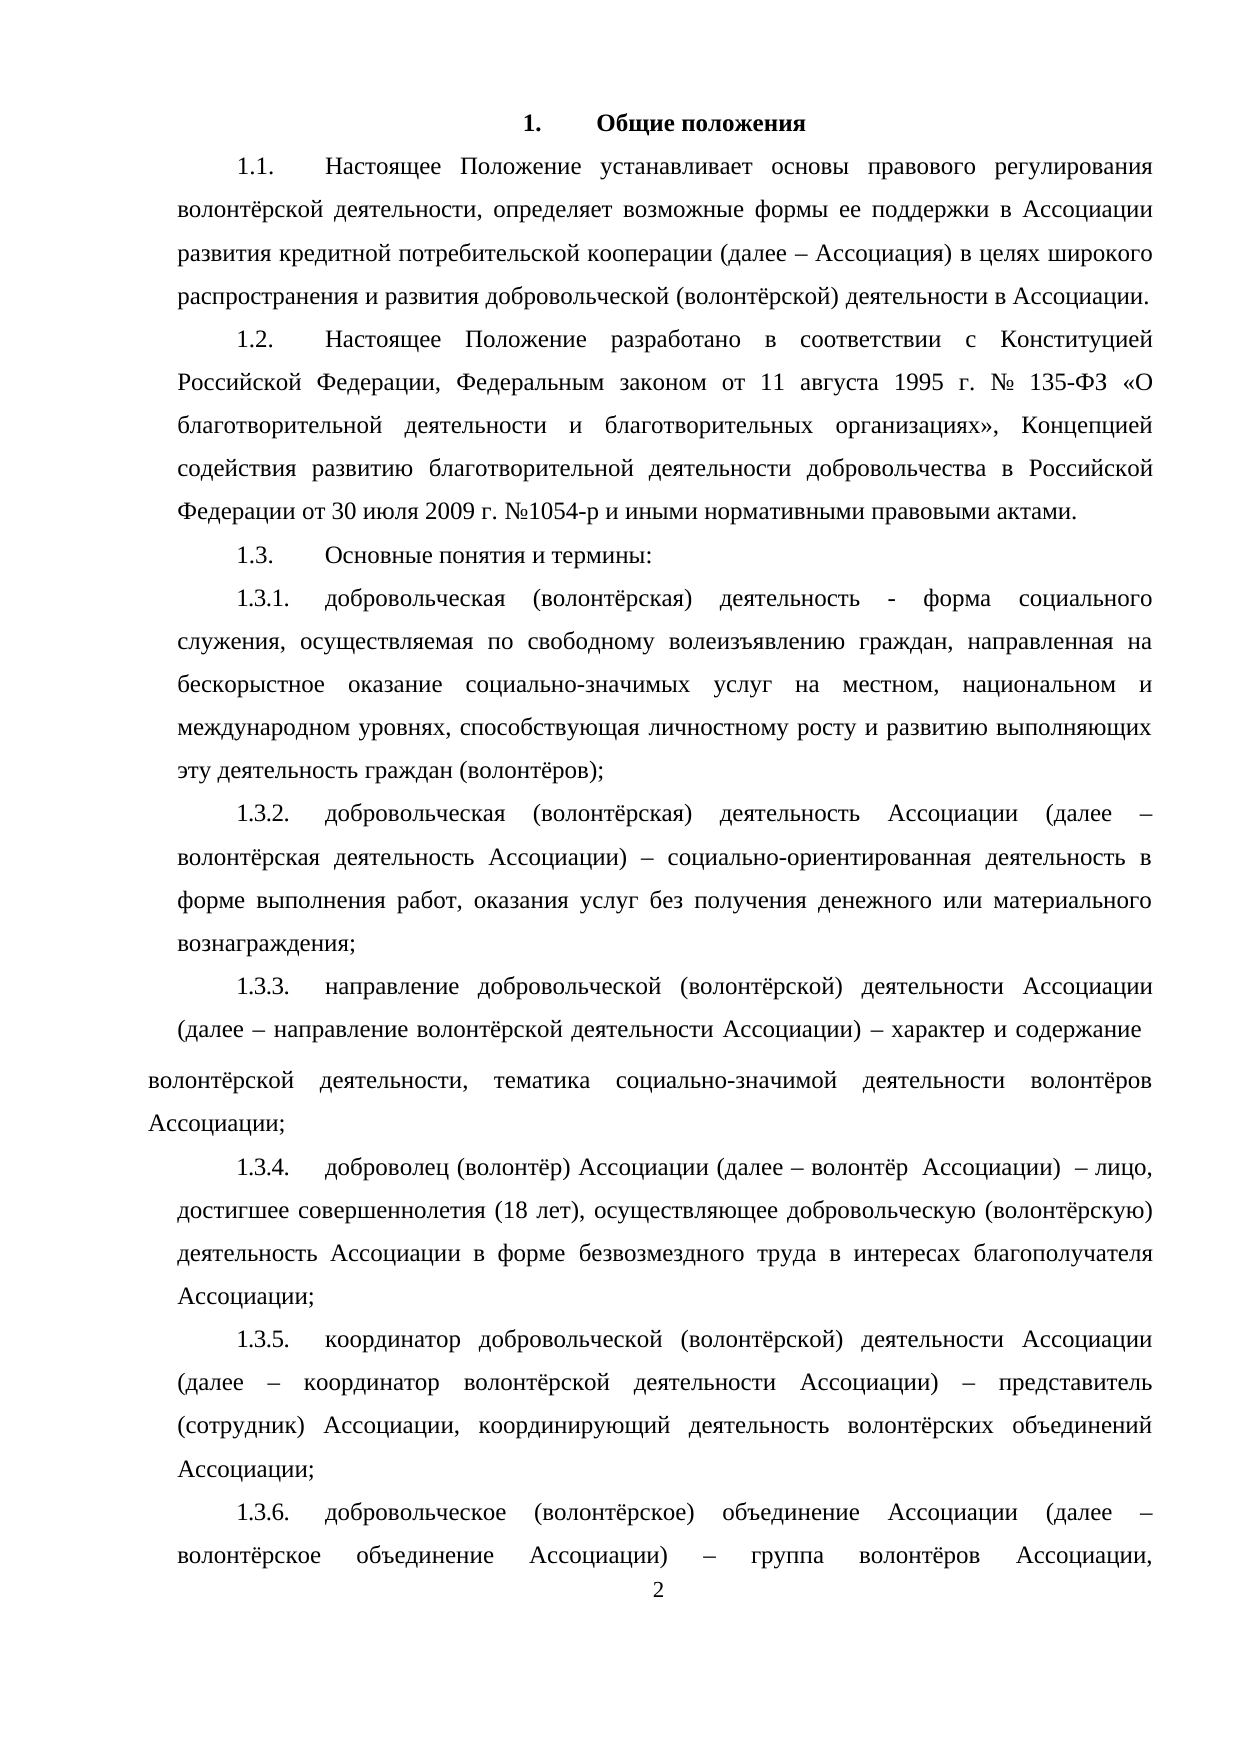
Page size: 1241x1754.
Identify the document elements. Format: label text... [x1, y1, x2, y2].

list Основные понятия и термины: [236, 540, 1184, 569]
text волонтёрской деятельности, тематика социально-значимой деятельности волонтёров Ассоциации; [148, 1065, 1152, 1137]
list доброволец (волонтёр) Ассоциации (далее – волонтёр Ассоциации) – лицо, достигшее совершеннолетия (18 лет), осуществляющее добровольческую (волонтёрскую) деятельность Ассоциации в форме безвозмездного труда в интересах благополучателя Ассоциации; [177, 1152, 1153, 1310]
subtitle Общие положения [523, 108, 1184, 137]
list направление добровольческой (волонтёрской) деятельности Ассоциации (далее – направление волонтёрской деятельности Ассоциации) – характер и содержание [177, 971, 1153, 1043]
list координатор добровольческой (волонтёрской) деятельности Ассоциации (далее – координатор волонтёрской деятельности Ассоциации) – представитель (сотрудник) Ассоциации, координирующий деятельность волонтёрских объединений Ассоциации; [177, 1324, 1152, 1482]
list добровольческая (волонтёрская) деятельность Ассоциации (далее – волонтёрская деятельность Ассоциации) – социально-ориентированная деятельность в форме выполнения работ, оказания услуг без получения денежного или материального вознаграждения; [177, 798, 1152, 957]
list Настоящее Положение разработано в соответствии с Конституцией Российской Федерации, Федеральным законом от 11 августа 1995 г. № 135-ФЗ «О благотворительной деятельности и благотворительных организациях», Концепцией содействия развитию благотворительной деятельности добровольчества в Российской Федерации от 30 июля 2009 г. №1054-р и иными нормативными правовыми актами. [177, 324, 1153, 525]
list Настоящее Положение устанавливает основы правового регулирования волонтёрской деятельности, определяет возможные формы ее поддержки в Ассоциации развития кредитной потребительской кооперации (далее – Ассоциация) в целях широкого распространения и развития добровольческой (волонтёрской) деятельности в Ассоциации. [177, 151, 1153, 309]
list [177, 1497, 1152, 1569]
list добровольческая (волонтёрская) деятельность - форма социального служения, осуществляемая по свободному волеизъявлению граждан, направленная на бескорыстное оказание социально-значимых услуг на местном, национальном и международном уровнях, способствующая личностному росту и развитию выполняющих эту деятельность граждан (волонтёров); [177, 583, 1152, 784]
